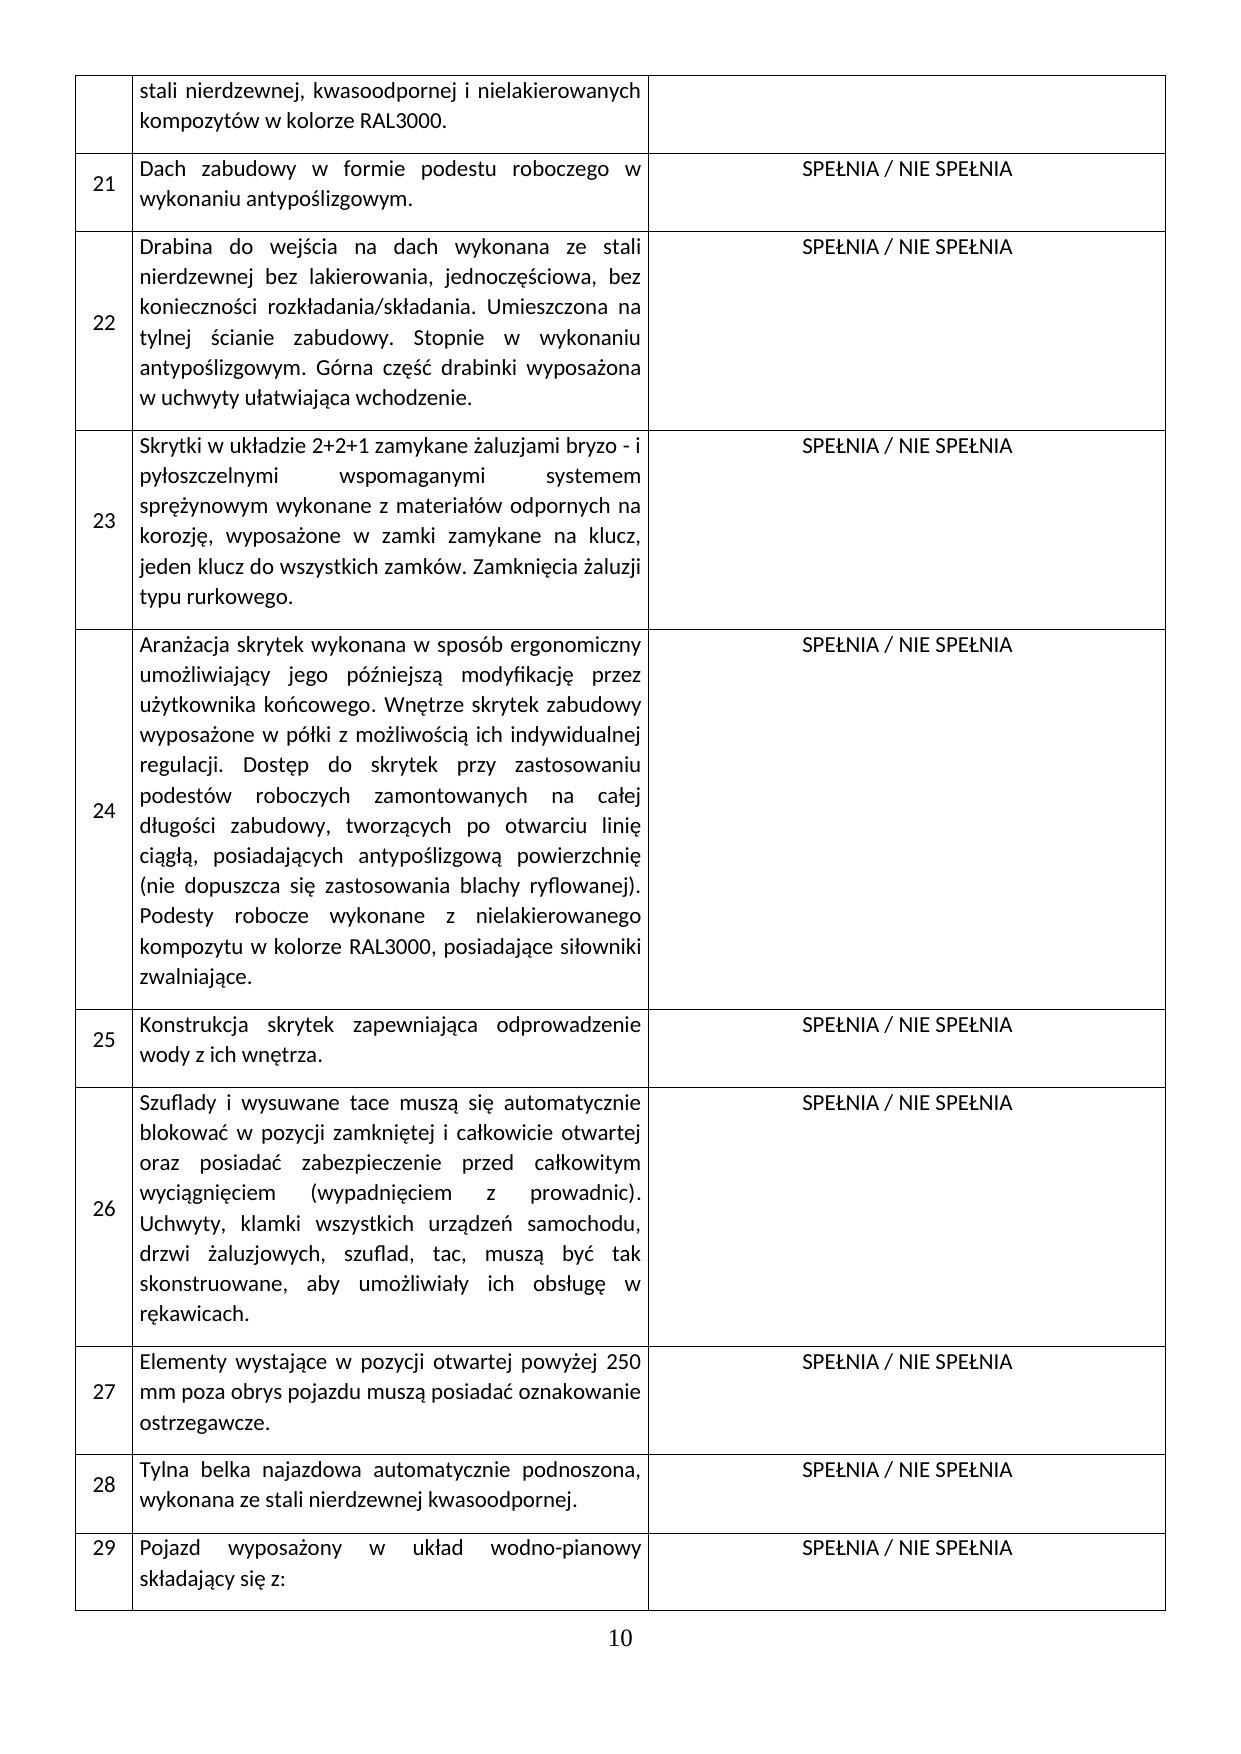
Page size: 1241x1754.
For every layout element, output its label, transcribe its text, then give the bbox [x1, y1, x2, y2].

table_cell 25 [76, 1010, 132, 1087]
table_cell Skrytki w układzie 2+2+1 zamykane żaluzjami bryzo - i pyłoszczelnymi wspomaganymi systemem sprężynowym wykonane z materiałów odpornych na korozję, wyposażone w zamki zamykane na klucz, jeden klucz do wszystkich zamków. Zamknięcia żaluzji typu rurkowego. [133, 431, 648, 629]
table_cell Szuflady i wysuwane tace muszą się automatycznie blokować w pozycji zamkniętej i całkowicie otwartej oraz posiadać zabezpieczenie przed całkowitym wyciągnięciem (wypadnięciem z prowadnic). Uchwyty, klamki wszystkich urządzeń samochodu, drzwi żaluzjowych, szuflad, tac, muszą być tak skonstruowane, aby umożliwiały ich obsługę w rękawicach. [133, 1088, 648, 1346]
table_cell Aranżacja skrytek wykonana w sposób ergonomiczny umożliwiający jego późniejszą modyfikację przez użytkownika końcowego. Wnętrze skrytek zabudowy wyposażone w półki z możliwością ich indywidualnej regulacji. Dostęp do skrytek przy zastosowaniu podestów roboczych zamontowanych na całej długości zabudowy, tworzących po otwarciu linię ciągłą, posiadających antypoślizgową powierzchnię (nie dopuszcza się zastosowania blachy ryflowanej). Podesty robocze wykonane z nielakierowanego kompozytu w kolorze RAL3000, posiadające siłowniki zwalniające. [133, 630, 648, 1009]
table_cell 26 [76, 1088, 132, 1346]
table_cell SPEŁNIA / NIE SPEŁNIA [649, 431, 1165, 629]
table_cell 24 [76, 630, 132, 1009]
table_cell 22 [76, 232, 132, 430]
table_cell Tylna belka najazdowa automatycznie podnoszona, wykonana ze stali nierdzewnej kwasoodpornej. [133, 1455, 648, 1532]
table_cell SPEŁNIA / NIE SPEŁNIA [649, 232, 1165, 430]
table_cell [649, 1534, 1165, 1610]
table_cell SPEŁNIA / NIE SPEŁNIA [649, 630, 1165, 1009]
table_cell 20 [76, 76, 132, 153]
table_cell SPEŁNIA / NIE SPEŁNIA [649, 154, 1165, 231]
table_cell 27 [76, 1347, 132, 1454]
table_cell 29 [76, 1534, 132, 1610]
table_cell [133, 76, 648, 153]
table_cell SPEŁNIA / NIE SPEŁNIA [649, 1347, 1165, 1454]
table_cell 28 [76, 1455, 132, 1532]
table_cell SPEŁNIA / NIE SPEŁNIA [649, 1455, 1165, 1532]
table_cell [649, 76, 1165, 153]
table_cell Dach zabudowy w formie podestu roboczego w wykonaniu antypoślizgowym. [133, 154, 648, 231]
table_cell 23 [76, 431, 132, 629]
table_cell Konstrukcja skrytek zapewniająca odprowadzenie wody z ich wnętrza. [133, 1010, 648, 1087]
table_cell SPEŁNIA / NIE SPEŁNIA [649, 1088, 1165, 1346]
table_cell Elementy wystające w pozycji otwartej powyżej 250 mm poza obrys pojazdu muszą posiadać oznakowanie ostrzegawcze. [133, 1347, 648, 1454]
table_cell SPEŁNIA / NIE SPEŁNIA [649, 1010, 1165, 1087]
table_cell 21 [76, 154, 132, 231]
table_cell Drabina do wejścia na dach wykonana ze stali nierdzewnej bez lakierowania, jednoczęściowa, bez konieczności rozkładania/składania. Umieszczona na tylnej ścianie zabudowy. Stopnie w wykonaniu antypoślizgowym. Górna część drabinki wyposażona w uchwyty ułatwiająca wchodzenie. [133, 232, 648, 430]
